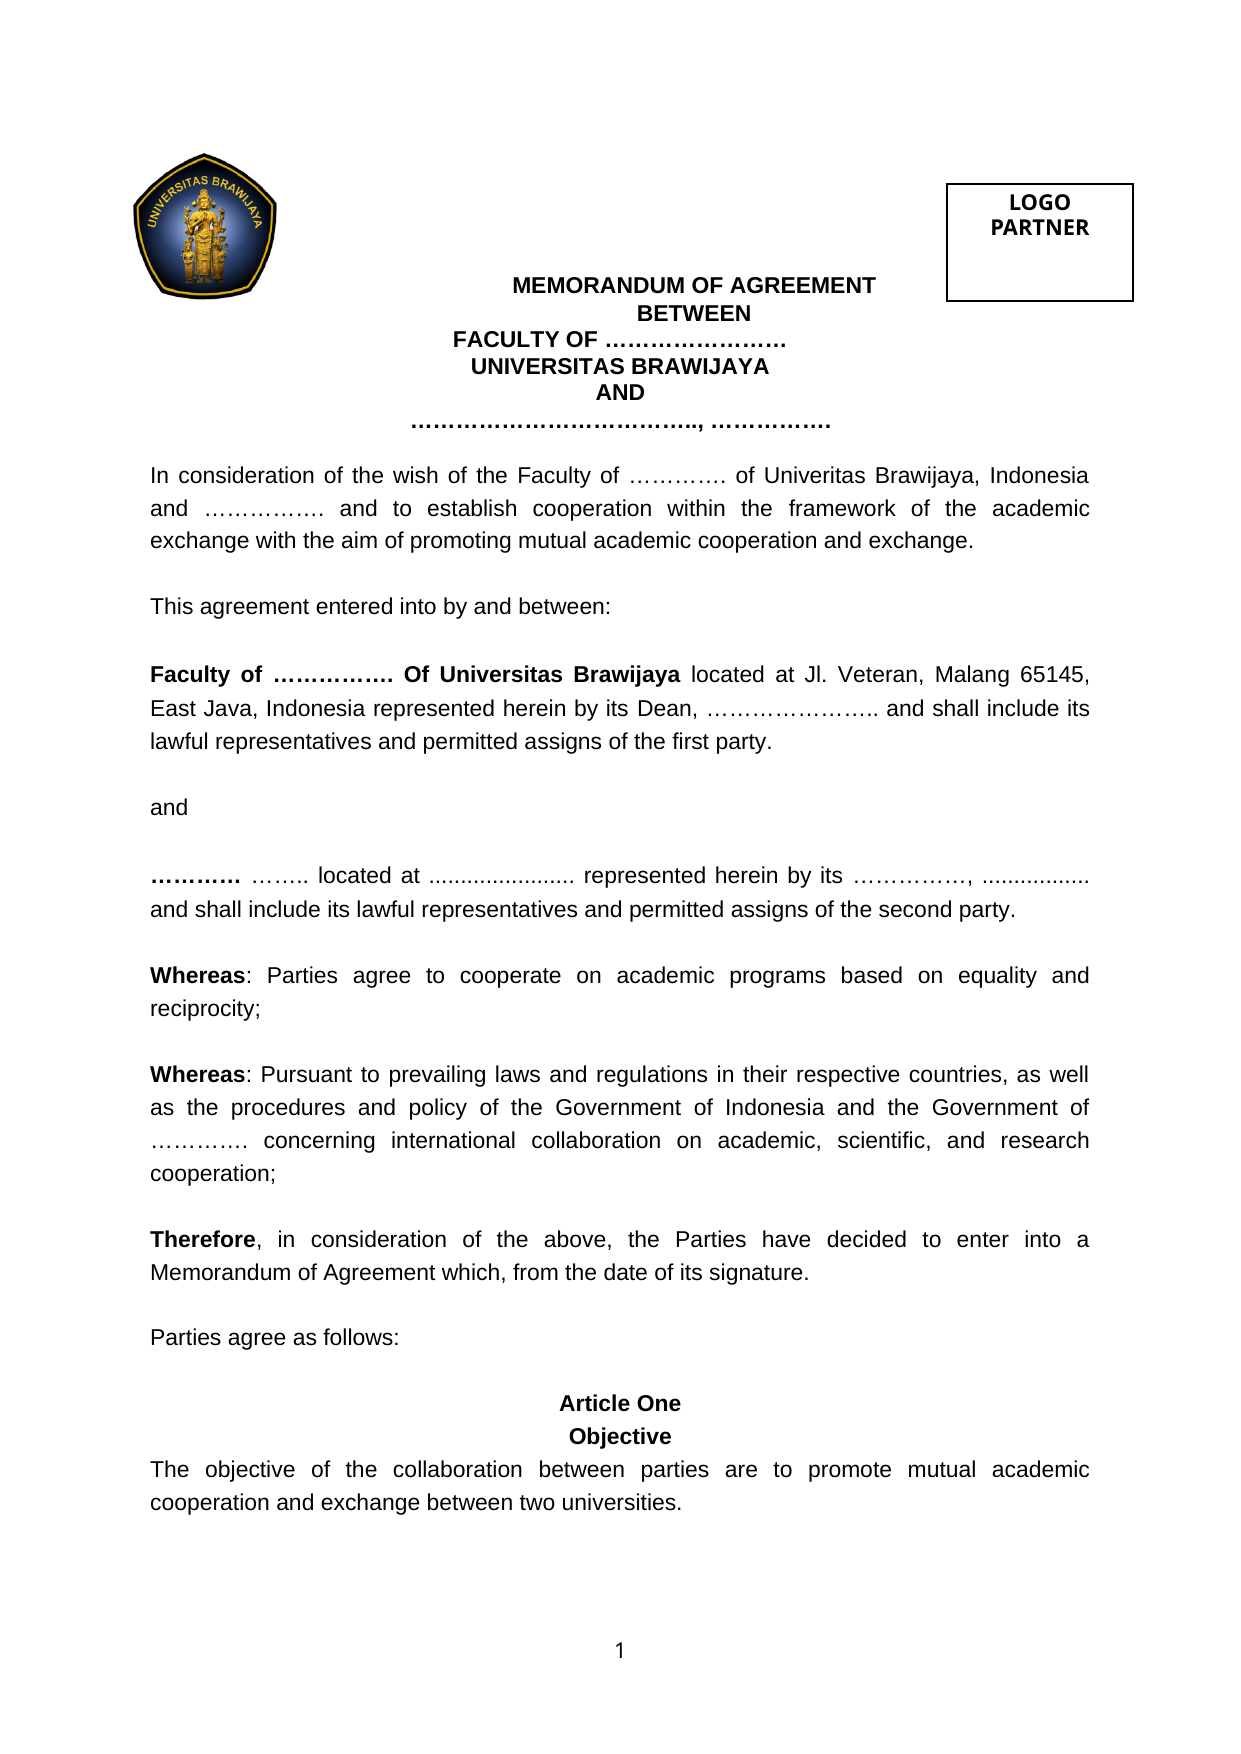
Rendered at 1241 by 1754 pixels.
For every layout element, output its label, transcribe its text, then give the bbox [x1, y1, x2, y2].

text FACULTY OF …………………… [150, 326, 1090, 353]
text and [150, 794, 1090, 821]
text Article One [150, 1390, 1090, 1416]
text ……………………………….., ……………. [150, 405, 1090, 435]
text The objective of the collaboration between parties are to promote mutual academic cooperation and exchange between two universities. [150, 1456, 1090, 1515]
text Whereas: Pursuant to prevailing laws and regulations in their respective countries, as well as the procedures and policy of the Government of Indonesia and the Government of …………. concerning international collaboration on academic, scientific, and research cooperation; [150, 1061, 1090, 1186]
text In consideration of the wish of the Faculty of …………. of Univeritas Brawijaya, Indonesia and ……………. and to establish cooperation within the framework of the academic exchange with the aim of promoting mutual academic cooperation and exchange. [150, 462, 1090, 554]
text Therefore, in consideration of the above, the Parties have decided to enter into a Memorandum of Agreement which, from the date of its signature. [150, 1226, 1090, 1285]
picture [129, 150, 279, 302]
text Whereas: Parties agree to cooperate on academic programs based on equality and reciprocity; [150, 962, 1090, 1021]
text AND [150, 379, 1090, 405]
text UNIVERSITAS BRAWIJAYA [150, 353, 1090, 379]
text Objective [150, 1423, 1090, 1449]
text MEMORANDUM OF AGREEMENT [279, 270, 946, 300]
text This agreement entered into by and between: [150, 593, 1090, 619]
text Parties agree as follows: [150, 1324, 1090, 1351]
text BETWEEN [150, 300, 1090, 326]
text ………… …….. located at ....................... represented herein by its ……………, ................. and shall include its lawful representatives and permitted assigns of the second party. [150, 860, 1090, 923]
text Faculty of ……………. Of Universitas Brawijaya located at Jl. Veteran, Malang 65145, East Java, Indonesia represented herein by its Dean, ………………….. and shall include its lawful representatives and permitted assigns of the first party. [150, 659, 1090, 755]
